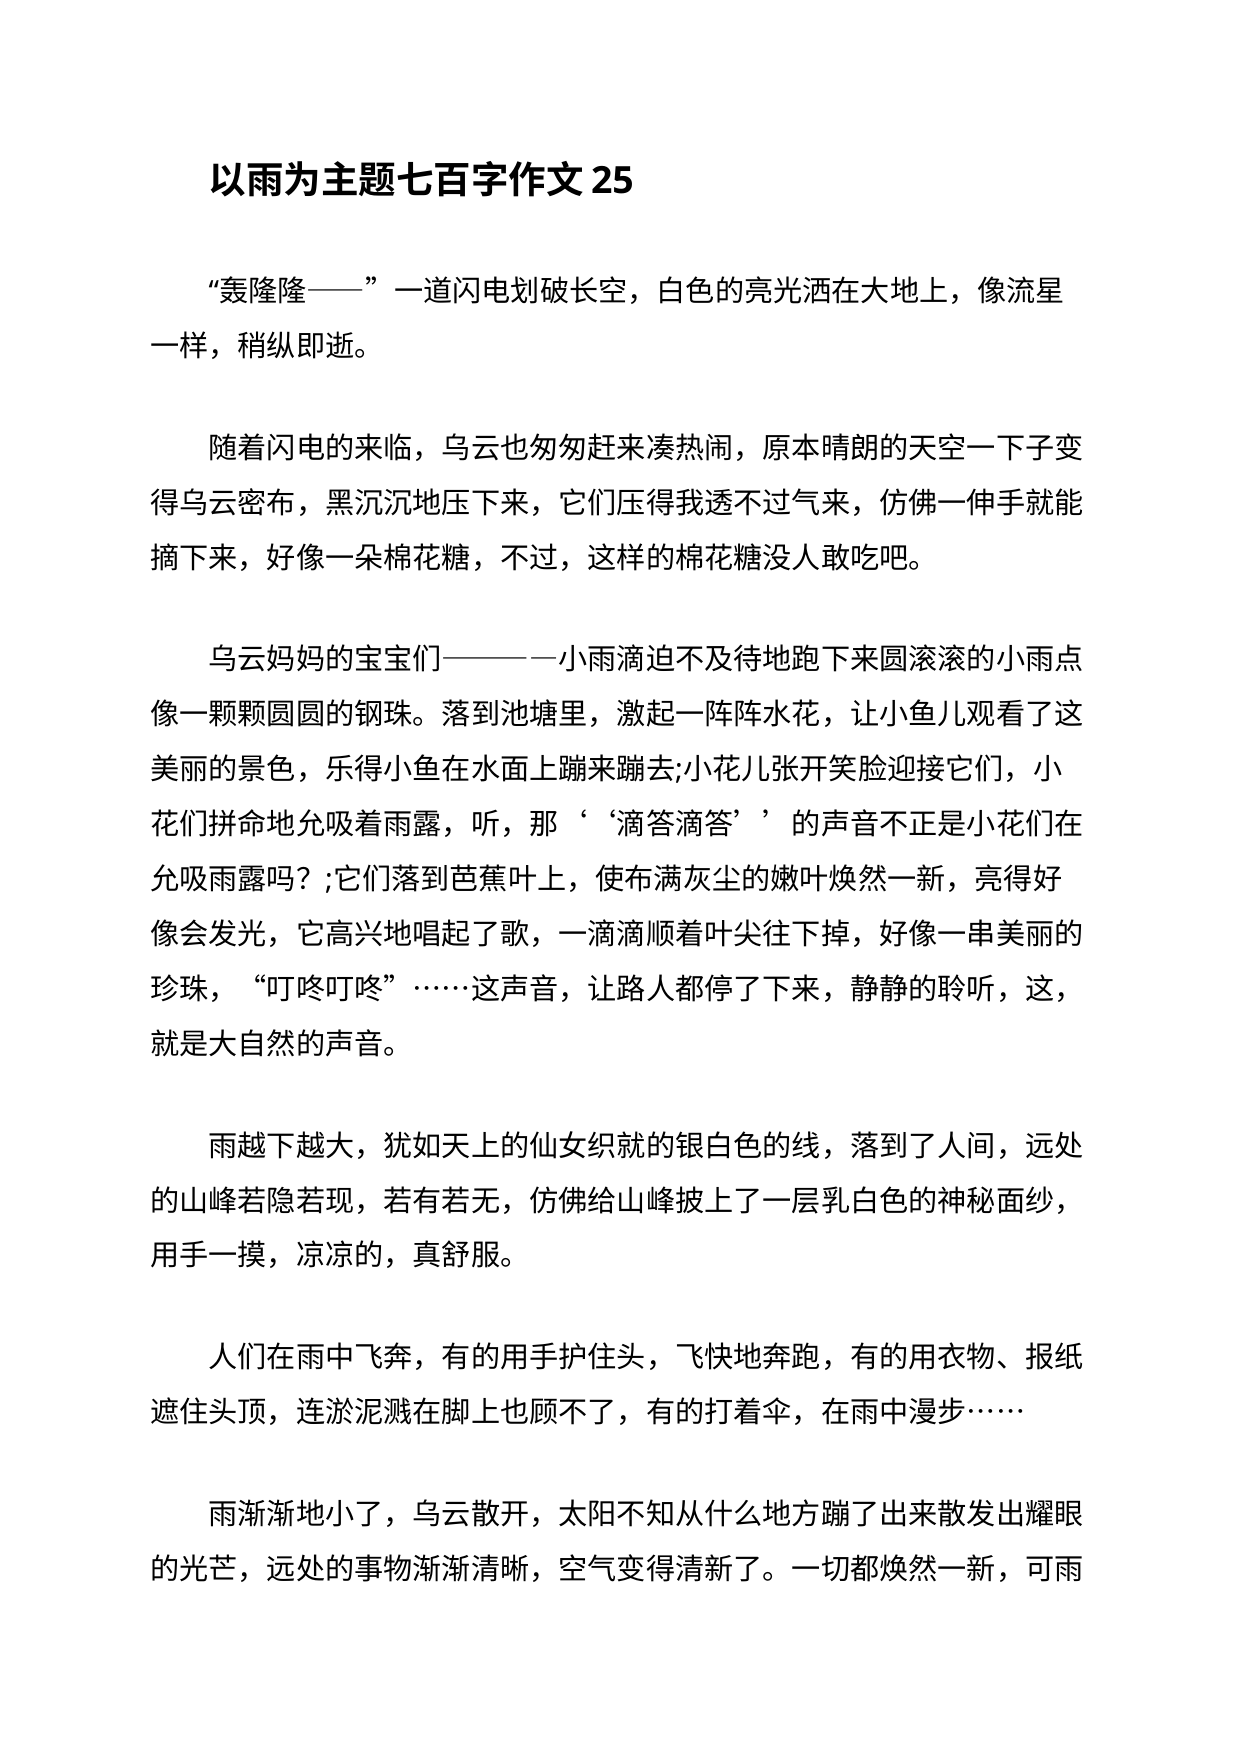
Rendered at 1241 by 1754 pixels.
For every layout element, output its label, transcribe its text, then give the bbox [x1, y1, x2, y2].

text 乌云妈妈的宝宝们————小雨滴迫不及待地跑下来圆滚滚的小雨点像一颗颗圆圆的钢珠。落到池塘里，激起一阵阵水花，让小鱼儿观看了这美丽的景色，乐得小鱼在水面上蹦来蹦去;小花儿张开笑脸迎接它们，小花们拼命地允吸着雨露，听，那‘‘滴答滴答’’的声音不正是小花们在允吸雨露吗？;它们落到芭蕉叶上，使布满灰尘的嫩叶焕然一新，亮得好像会发光，它高兴地唱起了歌，一滴滴顺着叶尖往下掉，好像一串美丽的珍珠，“叮咚叮咚”……这声音，让路人都停了下来，静静的聆听，这，就是大自然的声音。 [150, 636, 1090, 1063]
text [150, 1490, 1090, 1588]
text 人们在雨中飞奔，有的用手护住头，飞快地奔跑，有的用衣物、报纸遮住头顶，连淤泥溅在脚上也顾不了，有的打着伞，在雨中漫步…… [150, 1334, 1090, 1431]
text 随着闪电的来临，乌云也匆匆赶来凑热闹，原本晴朗的天空一下子变得乌云密布，黑沉沉地压下来，它们压得我透不过气来，仿佛一伸手就能摘下来，好像一朵棉花糖，不过，这样的棉花糖没人敢吃吧。 [150, 424, 1090, 576]
text “轰隆隆——”一道闪电划破长空，白色的亮光洒在大地上，像流星一样，稍纵即逝。 [150, 268, 1090, 365]
text 以雨为主题七百字作文25 [150, 150, 1090, 204]
text 雨越下越大，犹如天上的仙女织就的银白色的线，落到了人间，远处的山峰若隐若现，若有若无，仿佛给山峰披上了一层乳白色的神秘面纱，用手一摸，凉凉的，真舒服。 [150, 1122, 1090, 1274]
